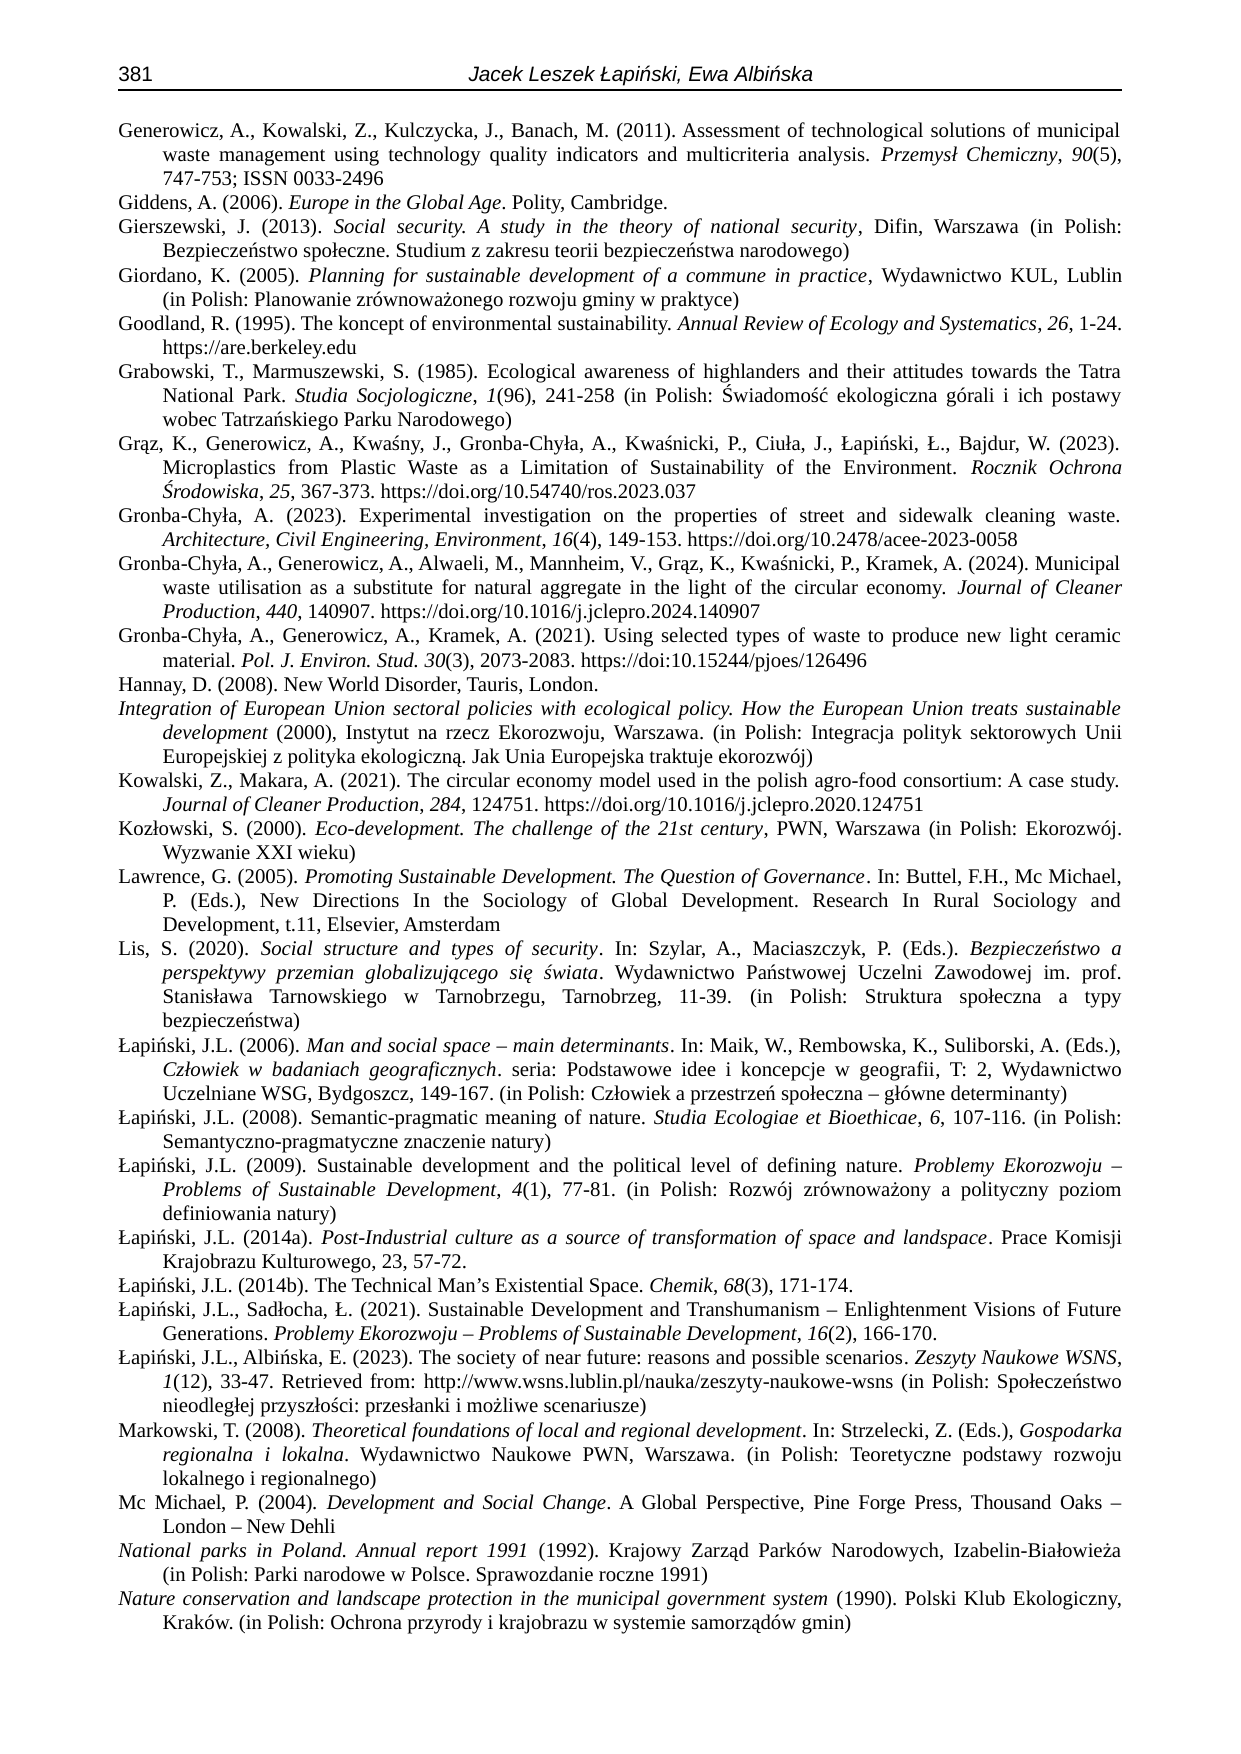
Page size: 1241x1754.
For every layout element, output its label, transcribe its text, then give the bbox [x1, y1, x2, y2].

text Łapiński, J.L. (2008). Semantic-pragmatic meaning of nature. Studia Ecologiae et Bioethicae, 6, 107-116. (in Polish: Semantyczno-pragmatyczne znaczenie natury) [118, 1105, 1122, 1153]
text Łapiński, J.L. (2006). Man and social space – main determinants. In: Maik, W., Rembowska, K., Suliborski, A. (Eds.), Człowiek w badaniach geograficznych. seria: Podstawowe idee i koncepcje w geografii, T: 2, Wydawnictwo Uczelniane WSG, Bydgoszcz, 149-167. (in Polish: Człowiek a przestrzeń społeczna – główne determinanty) [118, 1032, 1122, 1105]
text Łapiński, J.L., Albińska, E. (2023). The society of near future: reasons and possible scenarios. Zeszyty Naukowe WSNS, 1(12), 33-47. Retrieved from: http://www.wsns.lublin.pl/nauka/zeszyty-naukowe-wsns (in Polish: Społeczeństwo nieodległej przyszłości: przesłanki i możliwe scenariusze) [118, 1345, 1122, 1417]
text Lawrence, G. (2005). Promoting Sustainable Development. The Question of Governance. In: Buttel, F.H., Mc Michael, P. (Eds.), New Directions In the Sociology of Global Development. Research In Rural Sociology and Development, t.11, Elsevier, Amsterdam [118, 864, 1122, 936]
text Łapiński, J.L. (2009). Sustainable development and the political level of defining nature. Problemy Ekorozwoju – Problems of Sustainable Development, 4(1), 77-81. (in Polish: Rozwój zrównoważony a polityczny poziom definiowania natury) [118, 1153, 1122, 1225]
text Łapiński, J.L. (2014a). Post-Industrial culture as a source of transformation of space and landspace. Prace Komisji Krajobrazu Kulturowego, 23, 57-72. [118, 1225, 1122, 1273]
text Goodland, R. (1995). The koncept of environmental sustainability. Annual Review of Ecology and Systematics, 26, 1-24. https://are.berkeley.edu [118, 311, 1122, 359]
text Hannay, D. (2008). New World Disorder, Tauris, London. [118, 672, 1122, 696]
text Giordano, K. (2005). Planning for sustainable development of a commune in practice, Wydawnictwo KUL, Lublin (in Polish: Planowanie zrównoważonego rozwoju gminy w praktyce) [118, 262, 1122, 311]
text Nature conservation and landscape protection in the municipal government system (1990). Polski Klub Ekologiczny, Kraków. (in Polish: Ochrona przyrody i krajobrazu w systemie samorządów gmin) [118, 1586, 1122, 1634]
text Gronba-Chyła, A. (2023). Experimental investigation on the properties of street and sidewalk cleaning waste. Architecture, Civil Engineering, Environment, 16(4), 149-153. https://doi.org/10.2478/acee-2023-0058 [118, 503, 1122, 551]
text Grąz, K., Generowicz, A., Kwaśny, J., Gronba-Chyła, A., Kwaśnicki, P., Ciuła, J., Łapiński, Ł., Bajdur, W. (2023). Microplastics from Plastic Waste as a Limitation of Sustainability of the Environment. Rocznik Ochrona Środowiska, 25, 367-373. https://doi.org/10.54740/ros.2023.037 [118, 431, 1122, 503]
text Kowalski, Z., Makara, A. (2021). The circular economy model used in the polish agro-food consortium: A case study. Journal of Cleaner Production, 284, 124751. https://doi.org/10.1016/j.jclepro.2020.124751 [118, 768, 1122, 816]
text Kozłowski, S. (2000). Eco-development. The challenge of the 21st century, PWN, Warszawa (in Polish: Ekorozwój. Wyzwanie XXI wieku) [118, 816, 1122, 864]
text National parks in Poland. Annual report 1991 (1992). Krajowy Zarząd Parków Narodowych, Izabelin-Białowieża (in Polish: Parki narodowe w Polsce. Sprawozdanie roczne 1991) [118, 1538, 1122, 1586]
text Generowicz, A., Kowalski, Z., Kulczycka, J., Banach, M. (2011). Assessment of technological solutions of municipal waste management using technology quality indicators and multicriteria analysis. Przemysł Chemiczny, 90(5), 747-753; ISSN 0033-2496 [118, 118, 1122, 190]
text Gronba-Chyła, A., Generowicz, A., Kramek, A. (2021). Using selected types of waste to produce new light ceramic material. Pol. J. Environ. Stud. 30(3), 2073-2083. https://doi:10.15244/pjoes/126496 [118, 623, 1122, 672]
text Integration of European Union sectoral policies with ecological policy. How the European Union treats sustainable development (2000), Instytut na rzecz Ekorozwoju, Warszawa. (in Polish: Integracja polityk sektorowych Unii Europejskiej z polityka ekologiczną. Jak Unia Europejska traktuje ekorozwój) [118, 696, 1122, 768]
text Lis, S. (2020). Social structure and types of security. In: Szylar, A., Maciaszczyk, P. (Eds.). Bezpieczeństwo a perspektywy przemian globalizującego się świata. Wydawnictwo Państwowej Uczelni Zawodowej im. prof. Stanisława Tarnowskiego w Tarnobrzegu, Tarnobrzeg, 11-39. (in Polish: Struktura społeczna a typy bezpieczeństwa) [118, 936, 1122, 1032]
text Gronba-Chyła, A., Generowicz, A., Alwaeli, M., Mannheim, V., Grąz, K., Kwaśnicki, P., Kramek, A. (2024). Municipal waste utilisation as a substitute for natural aggregate in the light of the circular economy. Journal of Cleaner Production, 440, 140907. https://doi.org/10.1016/j.jclepro.2024.140907 [118, 551, 1122, 623]
text Giddens, A. (2006). Europe in the Global Age. Polity, Cambridge. [118, 190, 1122, 214]
text Łapiński, J.L., Sadłocha, Ł. (2021). Sustainable Development and Transhumanism – Enlightenment Visions of Future Generations. Problemy Ekorozwoju – Problems of Sustainable Development, 16(2), 166-170. [353, 1297, 1122, 1345]
text Grabowski, T., Marmuszewski, S. (1985). Ecological awareness of highlanders and their attitudes towards the Tatra National Park. Studia Socjologiczne, 1(96), 241-258 (in Polish: Świadomość ekologiczna górali i ich postawy wobec Tatrzańskiego Parku Narodowego) [118, 359, 1122, 431]
text Łapiński, J.L. (2014b). The Technical Man’s Existential Space. Chemik, 68(3), 171-174. [118, 1273, 1122, 1297]
text Gierszewski, J. (2013). Social security. A study in the theory of national security, Difin, Warszawa (in Polish: Bezpieczeństwo społeczne. Studium z zakresu teorii bezpieczeństwa narodowego) [118, 214, 1122, 262]
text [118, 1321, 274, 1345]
text Markowski, T. (2008). Theoretical foundations of local and regional development. In: Strzelecki, Z. (Eds.), Gospodarka regionalna i lokalna. Wydawnictwo Naukowe PWN, Warszawa. (in Polish: Teoretyczne podstawy rozwoju lokalnego i regionalnego) [118, 1417, 1122, 1490]
text Mc Michael, P. (2004). Development and Social Change. A Global Perspective, Pine Forge Press, Thousand Oaks – London – New Dehli [118, 1490, 1122, 1538]
